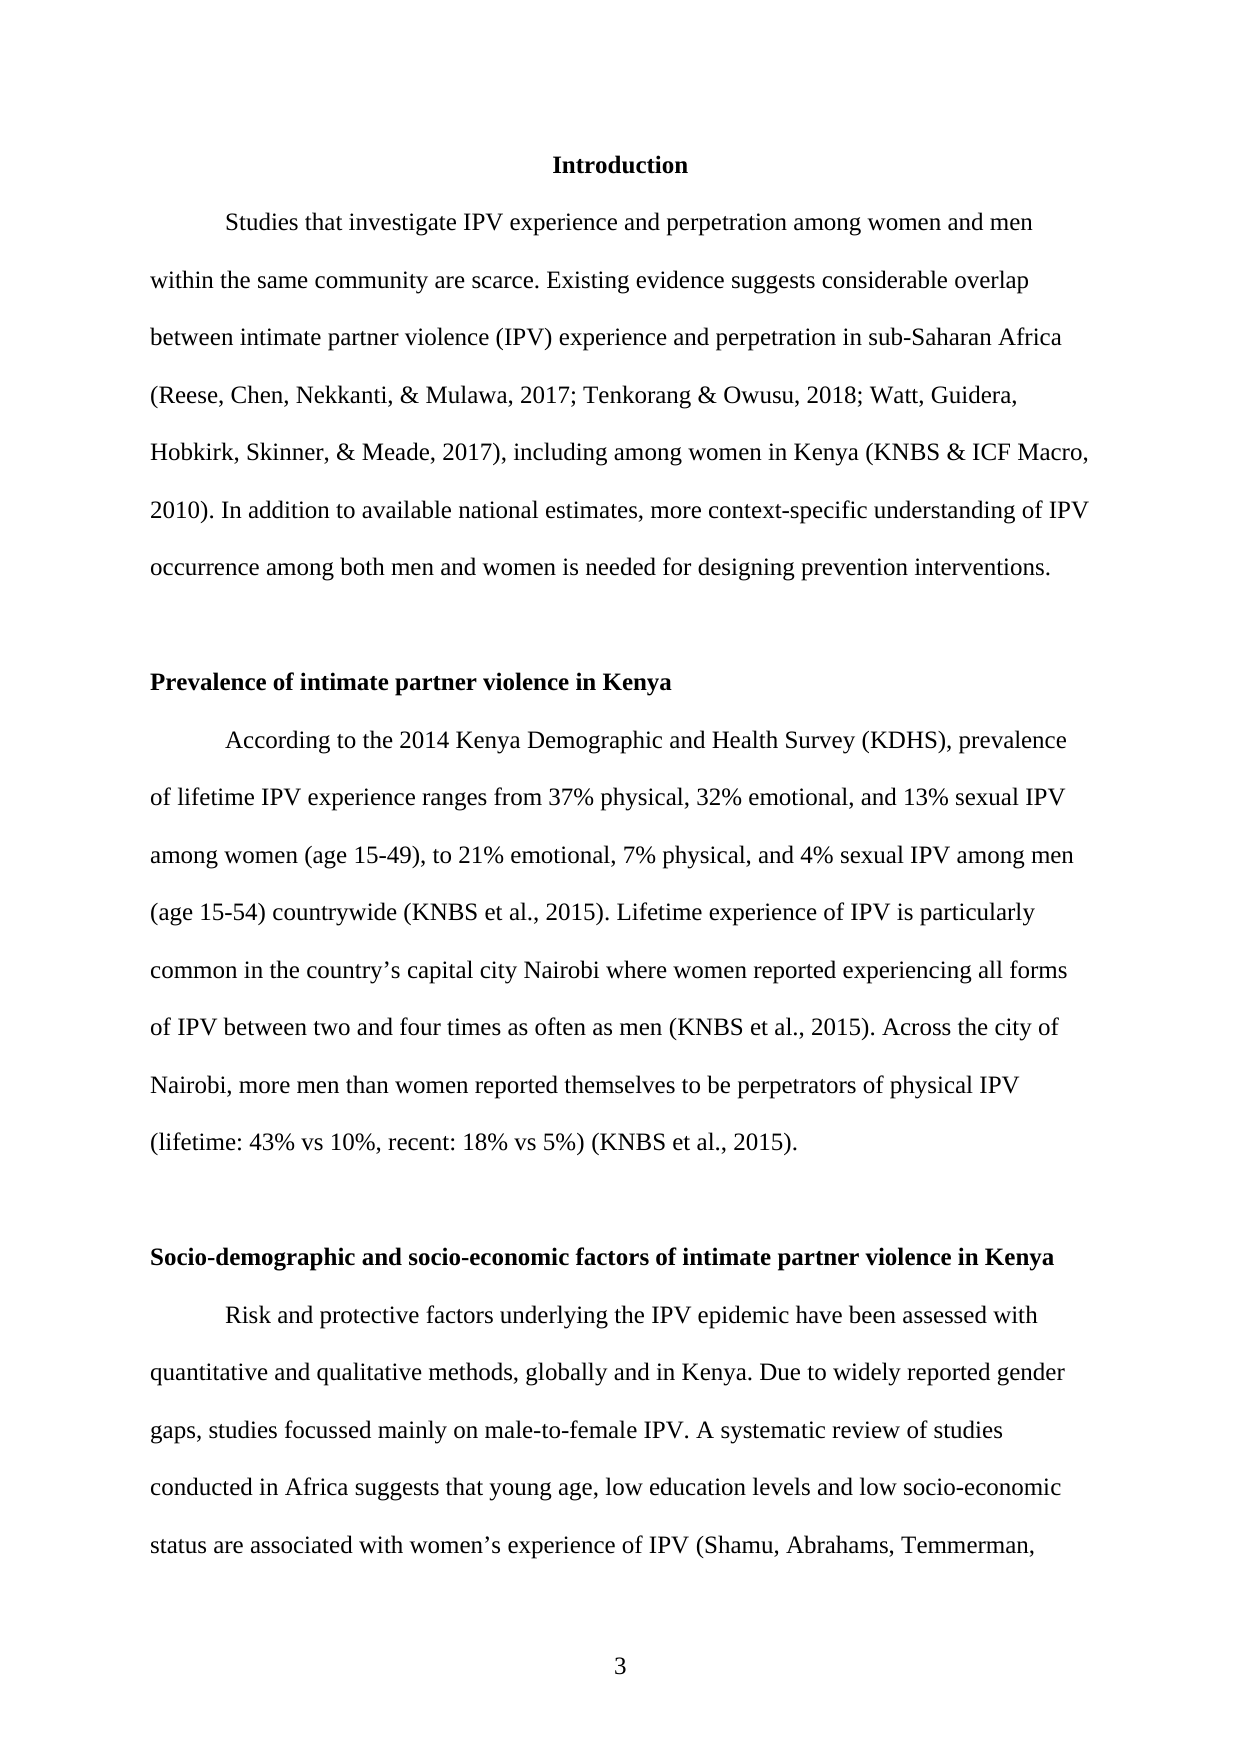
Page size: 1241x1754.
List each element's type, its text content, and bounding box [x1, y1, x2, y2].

subtitle Introduction [150, 150, 1090, 179]
text According to the 2014 Kenya Demographic and Health Survey (KDHS), prevalence of lifetime IPV experience ranges from 37% physical, 32% emotional, and 13% sexual IPV among women (age 15-49), to 21% emotional, 7% physical, and 4% sexual IPV among men (age 15-54) countrywide (KNBS et al., 2015). Lifetime experience of IPV is particularly common in the country’s capital city Nairobi where women reported experiencing all forms of IPV between two and four times as often as men (KNBS et al., 2015). Across the city of Nairobi, more men than women reported themselves to be perpetrators of physical IPV (lifetime: 43% vs 10%, recent: 18% vs 5%) (KNBS et al., 2015). [150, 725, 1090, 1156]
subtitle Prevalence of intimate partner violence in Kenya [150, 667, 1090, 696]
text Studies that investigate IPV experience and perpetration among women and men within the same community are scarce. Existing evidence suggests considerable overlap between intimate partner violence (IPV) experience and perpetration in sub-Saharan Africa (Reese, Chen, Nekkanti, & Mulawa, 2017; Tenkorang & Owusu, 2018; Watt, Guidera, Hobkirk, Skinner, & Meade, 2017), including among women in Kenya (KNBS & ICF Macro, 2010). In addition to available national estimates, more context-specific understanding of IPV occurrence among both men and women is needed for designing prevention interventions. [150, 207, 1090, 581]
subtitle Socio-demographic and socio-economic factors of intimate partner violence in Kenya [150, 1242, 1090, 1271]
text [150, 1300, 1090, 1559]
